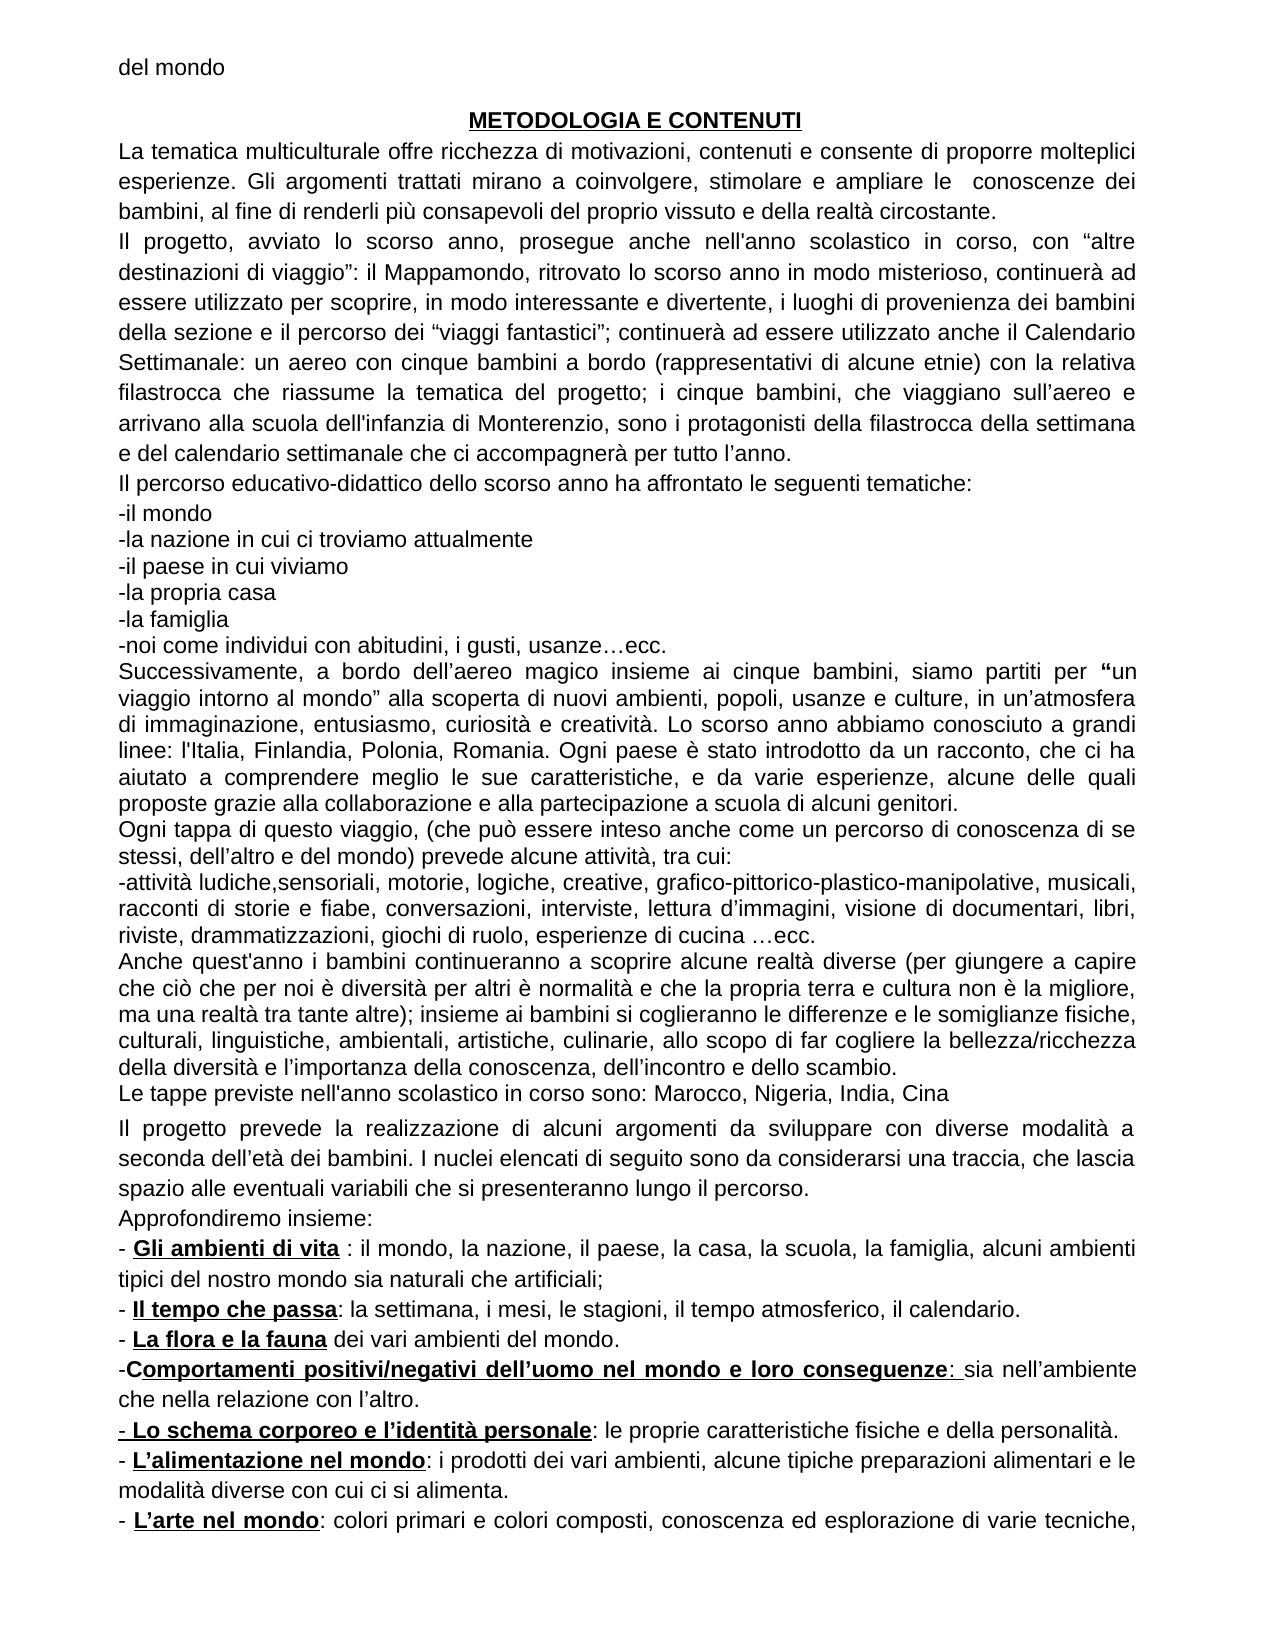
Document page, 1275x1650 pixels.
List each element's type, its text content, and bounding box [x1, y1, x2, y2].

text Il progetto prevede la realizzazione di alcuni argomenti da sviluppare con diverse modalità a seconda dell’età dei bambini. I nuclei elencati di seguito sono da considerarsi una traccia, che lascia spazio alle eventuali variabili che si presenteranno lungo il percorso. [118, 1114, 1135, 1201]
text - La flora e la fauna dei vari ambienti del mondo. [118, 1326, 1137, 1352]
subtitle -il paese in cui viviamo [118, 553, 1137, 579]
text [118, 1507, 1137, 1533]
text Il progetto, avviato lo scorso anno, prosegue anche nell'anno scolastico in corso, con “altre destinazioni di viaggio”: il Mappamondo, ritrovato lo scorso anno in modo misterioso, continuerà ad essere utilizzato per scoprire, in modo interessante e divertente, i luoghi di provenienza dei bambini della sezione e il percorso dei “viaggi fantastici”; continuerà ad essere utilizzato anche il Calendario Settimanale: un aereo con cinque bambini a bordo (rappresentativi di alcune etnie) con la relativa filastrocca che riassume la tematica del progetto; i cinque bambini, che viaggiano sull’aereo e arrivano alla scuola dell'infanzia di Monterenzio, sono i protagonisti della filastrocca della settimana e del calendario settimanale che ci accompagnerà per tutto l’anno. [118, 228, 1137, 466]
subtitle -il mondo [118, 500, 1137, 526]
subtitle Ogni tappa di questo viaggio, (che può essere inteso anche come un percorso di conoscenza di se stessi, dell’altro e del mondo) prevede alcune attività, tra cui: [118, 816, 1137, 869]
subtitle -la propria casa [118, 579, 1137, 606]
text - L’alimentazione nel mondo: i prodotti dei vari ambienti, alcune tipiche preparazioni alimentari e le modalità diverse con cui ci si alimenta. [118, 1447, 1137, 1503]
text Metodologia e contenuti [192, 107, 1078, 134]
text - Gli ambienti di vita : il mondo, la nazione, il paese, la casa, la scuola, la famiglia, alcuni ambienti tipici del nostro mondo sia naturali che artificiali; [118, 1235, 1137, 1292]
subtitle -attività ludiche,sensoriali, motorie, logiche, creative, grafico-pittorico-plastico-manipolative, musicali, racconti di storie e fiabe, conversazioni, interviste, lettura d’immagini, visione di documentari, libri, riviste, drammatizzazioni, giochi di ruolo, esperienze di cucina …ecc. [118, 869, 1137, 948]
subtitle Le tappe previste nell'anno scolastico in corso sono: Marocco, Nigeria, India, Cina [118, 1080, 1137, 1106]
text Il percorso educativo-didattico dello scorso anno ha affrontato le seguenti tematiche: [118, 470, 1137, 496]
subtitle Successivamente, a bordo dell’aereo magico insieme ai cinque bambini, siamo partiti per “un viaggio intorno al mondo” alla scoperta di nuovi ambienti, popoli, usanze e culture, in un’atmosfera di immaginazione, entusiasmo, curiosità e creatività. Lo scorso anno abbiamo conosciuto a grandi linee: l'Italia, Finlandia, Polonia, Romania. Ogni paese è stato introdotto da un racconto, che ci ha aiutato a comprendere meglio le sue caratteristiche, e da varie esperienze, alcune delle quali proposte grazie alla collaborazione e alla partecipazione a scuola di alcuni genitori. [118, 658, 1137, 816]
subtitle -la famiglia [118, 606, 1137, 632]
text - Il tempo che passa: la settimana, i mesi, le stagioni, il tempo atmosferico, il calendario. [118, 1296, 1137, 1322]
subtitle -noi come individui con abitudini, i gusti, usanze…ecc. [118, 632, 1137, 658]
text La tematica multiculturale offre ricchezza di motivazioni, contenuti e consente di proporre molteplici esperienze. Gli argomenti trattati mirano a coinvolgere, stimolare e ampliare le conoscenze dei bambini, al fine di renderli più consapevoli del proprio vissuto e della realtà circostante. [118, 138, 1137, 224]
subtitle -la nazione in cui ci troviamo attualmente [118, 526, 1137, 553]
text -Comportamenti positivi/negativi dell’uomo nel mondo e loro conseguenze: sia nell’ambiente che nella relazione con l’altro. [118, 1356, 1137, 1413]
subtitle Anche quest'anno i bambini continueranno a scoprire alcune realtà diverse (per giungere a capire che ciò che per noi è diversità per altri è normalità e che la propria terra e cultura non è la migliore, ma una realtà tra tante altre); insieme ai bambini si coglieranno le differenze e le somiglianze fisiche, culturali, linguistiche, ambientali, artistiche, culinarie, allo scopo di far cogliere la bellezza/ricchezza della diversità e l’importanza della conoscenza, dell’incontro e dello scambio. [118, 948, 1137, 1080]
text Approfondiremo insieme: [118, 1205, 1135, 1231]
text - Lo schema corporeo e l’identità personale: le proprie caratteristiche fisiche e della personalità. [118, 1417, 1137, 1443]
text del mondo [118, 53, 1137, 80]
